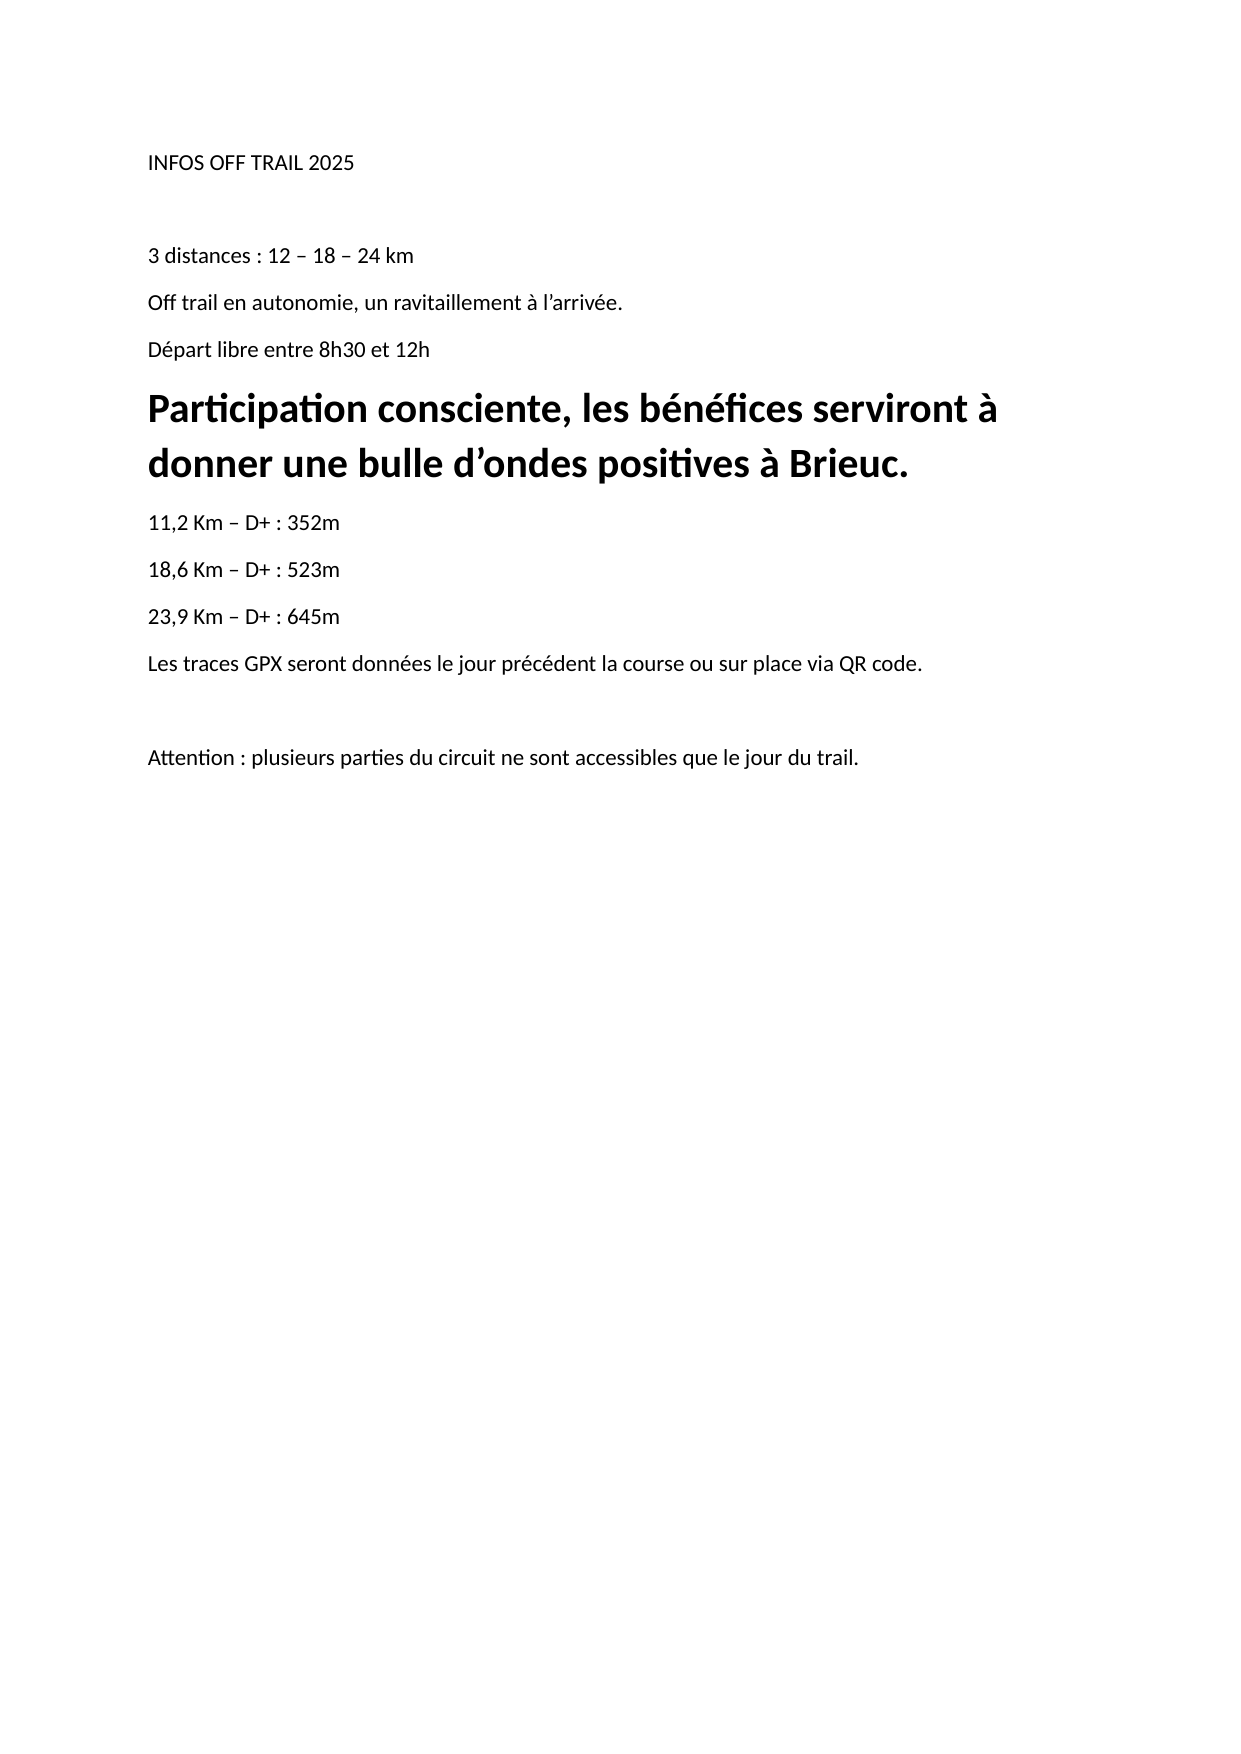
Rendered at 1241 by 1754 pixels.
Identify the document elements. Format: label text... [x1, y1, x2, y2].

text 11,2 Km – D+ : 352m [148, 508, 1093, 536]
text 3 distances : 12 – 18 – 24 km [148, 241, 1093, 269]
text Off trail en autonomie, un ravitaillement à l’arrivée. [148, 288, 1093, 316]
text Les traces GPX seront données le jour précédent la course ou sur place via QR code. [148, 649, 1093, 677]
text Attention : plusieurs parties du circuit ne sont accessibles que le jour du trail. [148, 743, 1093, 771]
text INFOS OFF TRAIL 2025 [148, 148, 1093, 176]
text 23,9 Km – D+ : 645m [148, 602, 1093, 630]
text Participation consciente, les bénéfices serviront à donner une bulle d’ondes positives à Brieuc. [148, 382, 1093, 488]
text 18,6 Km – D+ : 523m [148, 555, 1093, 583]
text Départ libre entre 8h30 et 12h [148, 335, 1093, 363]
